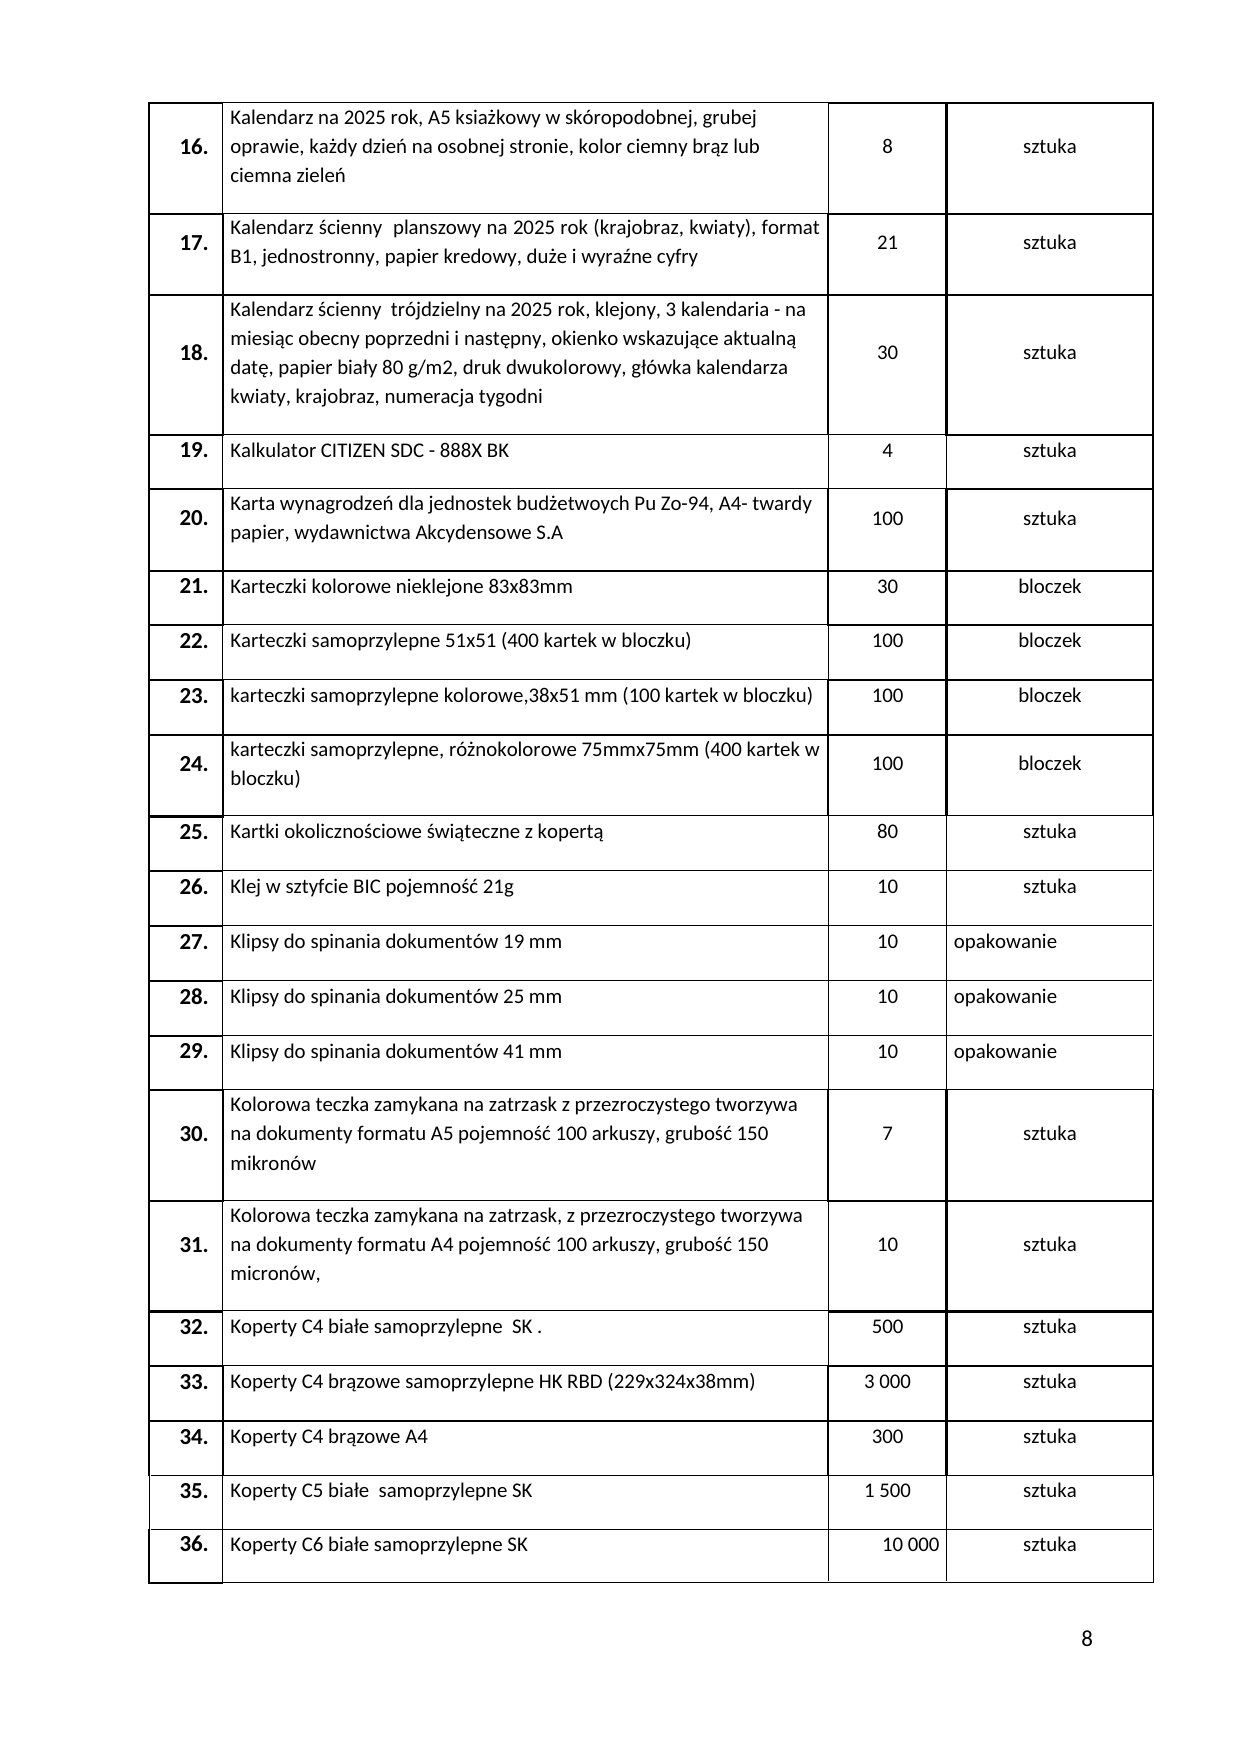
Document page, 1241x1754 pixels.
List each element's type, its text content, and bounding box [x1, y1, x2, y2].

table_cell sztuka [948, 1202, 1152, 1310]
table_cell Kalkulator CITIZEN SDC - 888X BK [223, 435, 828, 488]
table_cell bloczek [948, 626, 1152, 679]
table_cell 28. [150, 982, 222, 1034]
table_cell 4 [829, 435, 946, 488]
table_cell 24. [150, 736, 222, 815]
table_cell sztuka [948, 1090, 1152, 1200]
table_cell 100 [829, 681, 945, 734]
table_cell sztuka [947, 436, 1152, 488]
table_cell 100 [829, 626, 945, 679]
table_cell 29. [150, 1037, 222, 1089]
table_cell 10 [829, 1202, 945, 1310]
table_cell Koperty C5 białe samoprzylepne SK [223, 1476, 828, 1528]
table_cell 34. [150, 1422, 222, 1475]
table_cell bloczek [948, 681, 1152, 734]
table_cell 16. [150, 104, 222, 212]
table_cell 35. [150, 1476, 222, 1528]
table_cell 30 [829, 296, 945, 433]
table_cell 1 500 [829, 1476, 946, 1528]
table_cell sztuka [947, 816, 1153, 870]
table_cell Karta wynagrodzeń dla jednostek budżetwoych Pu Zo-94, A4- twardy papier, wydawnictwa Akcydensowe S.A [224, 489, 827, 569]
table_cell Karteczki kolorowe nieklejone 83x83mm [224, 572, 827, 624]
table_cell Kalendarz ścienny planszowy na 2025 rok (krajobraz, kwiaty), format B1, jednostronny, papier kredowy, duże i wyraźne cyfry [224, 214, 827, 294]
table_cell Koperty C4 białe samoprzylepne SK . [223, 1311, 828, 1365]
table_cell opakowanie [947, 925, 1153, 980]
table_cell 500 [829, 1313, 945, 1365]
table_cell Koperty C4 brązowe A4 [224, 1422, 827, 1475]
table_cell 300 [829, 1422, 945, 1475]
table_cell 19. [150, 436, 222, 488]
table_cell 30. [150, 1091, 222, 1200]
table_cell Kartki okolicznościowe świąteczne z kopertą [223, 816, 828, 870]
table_cell sztuka [948, 1367, 1152, 1420]
table_cell 10 [829, 1036, 946, 1089]
table_cell Klipsy do spinania dokumentów 25 mm [223, 981, 828, 1034]
table_cell 18. [150, 296, 222, 433]
table_cell opakowanie [947, 980, 1153, 1034]
table_cell sztuka [948, 296, 1152, 433]
table_cell 32. [150, 1313, 222, 1365]
table_cell sztuka [946, 1529, 1153, 1582]
table_cell 100 [829, 736, 945, 815]
table_cell Karteczki samoprzylepne 51x51 (400 kartek w bloczku) [223, 625, 828, 679]
table_cell Kalendarz na 2025 rok, A5 ksiażkowy w skóropodobnej, grubej oprawie, każdy dzień na osobnej stronie, kolor ciemny brąz lub ciemna zieleń [223, 103, 828, 212]
table_cell 80 [829, 816, 946, 870]
table_cell Koperty C4 brązowe samoprzylepne HK RBD (229x324x38mm) [224, 1366, 827, 1420]
table_cell Klipsy do spinania dokumentów 19 mm [223, 926, 828, 980]
table_cell karteczki samoprzylepne kolorowe,38x51 mm (100 kartek w bloczku) [224, 680, 827, 734]
table_cell 22. [150, 626, 222, 679]
table_cell sztuka [947, 1476, 1153, 1528]
table_cell 23. [150, 681, 222, 734]
table_cell sztuka [947, 870, 1153, 925]
table_cell 10 000 [828, 1530, 946, 1582]
table_cell 100 [829, 489, 945, 569]
table_cell opakowanie [947, 1035, 1153, 1089]
table_cell 8 [829, 104, 945, 212]
table_cell sztuka [948, 215, 1152, 294]
table_cell 10 [829, 871, 946, 925]
table_cell Kolorowa teczka zamykana na zatrzask, z przezroczystego tworzywa na dokumenty formatu A4 pojemność 100 arkuszy, grubość 150 micronów, [223, 1201, 828, 1310]
table_cell karteczki samoprzylepne, różnokolorowe 75mmx75mm (400 kartek w bloczku) [224, 736, 827, 815]
table_cell 17. [150, 215, 222, 294]
table_cell 10 [829, 981, 946, 1034]
table_cell bloczek [948, 572, 1152, 624]
table_cell bloczek [948, 736, 1152, 815]
table_cell 21. [150, 572, 222, 624]
table_cell 26. [150, 872, 222, 925]
table_cell sztuka [948, 1313, 1152, 1365]
table_cell 25. [150, 818, 222, 870]
table_cell sztuka [948, 490, 1152, 569]
table_cell Koperty C6 białe samoprzylepne SK [223, 1530, 828, 1582]
table_cell 33. [150, 1367, 222, 1420]
table_cell 36. [150, 1530, 222, 1582]
table_cell Klej w sztyfcie BIC pojemność 21g [223, 871, 828, 925]
table_cell 30 [829, 572, 945, 624]
table_cell Klipsy do spinania dokumentów 41 mm [223, 1036, 828, 1089]
table_cell Kolorowa teczka zamykana na zatrzask z przezroczystego tworzywa na dokumenty formatu A5 pojemność 100 arkuszy, grubość 150 mikronów [224, 1090, 827, 1200]
table_cell sztuka [948, 104, 1152, 212]
table_cell 3 000 [829, 1367, 945, 1420]
table_cell 21 [829, 215, 945, 294]
table_cell Kalendarz ścienny trójdzielny na 2025 rok, klejony, 3 kalendaria - na miesiąc obecny poprzedni i następny, okienko wskazujące aktualną datę, papier biały 80 g/m2, druk dwukolorowy, główka kalendarza kwiaty, krajobraz, numeracja tygodni [224, 296, 827, 433]
table_cell 10 [829, 926, 946, 980]
table_cell 7 [829, 1090, 945, 1200]
table_cell 20. [150, 490, 222, 569]
table_cell 31. [150, 1202, 222, 1310]
table_cell 27. [150, 927, 222, 980]
table_cell sztuka [948, 1422, 1152, 1475]
